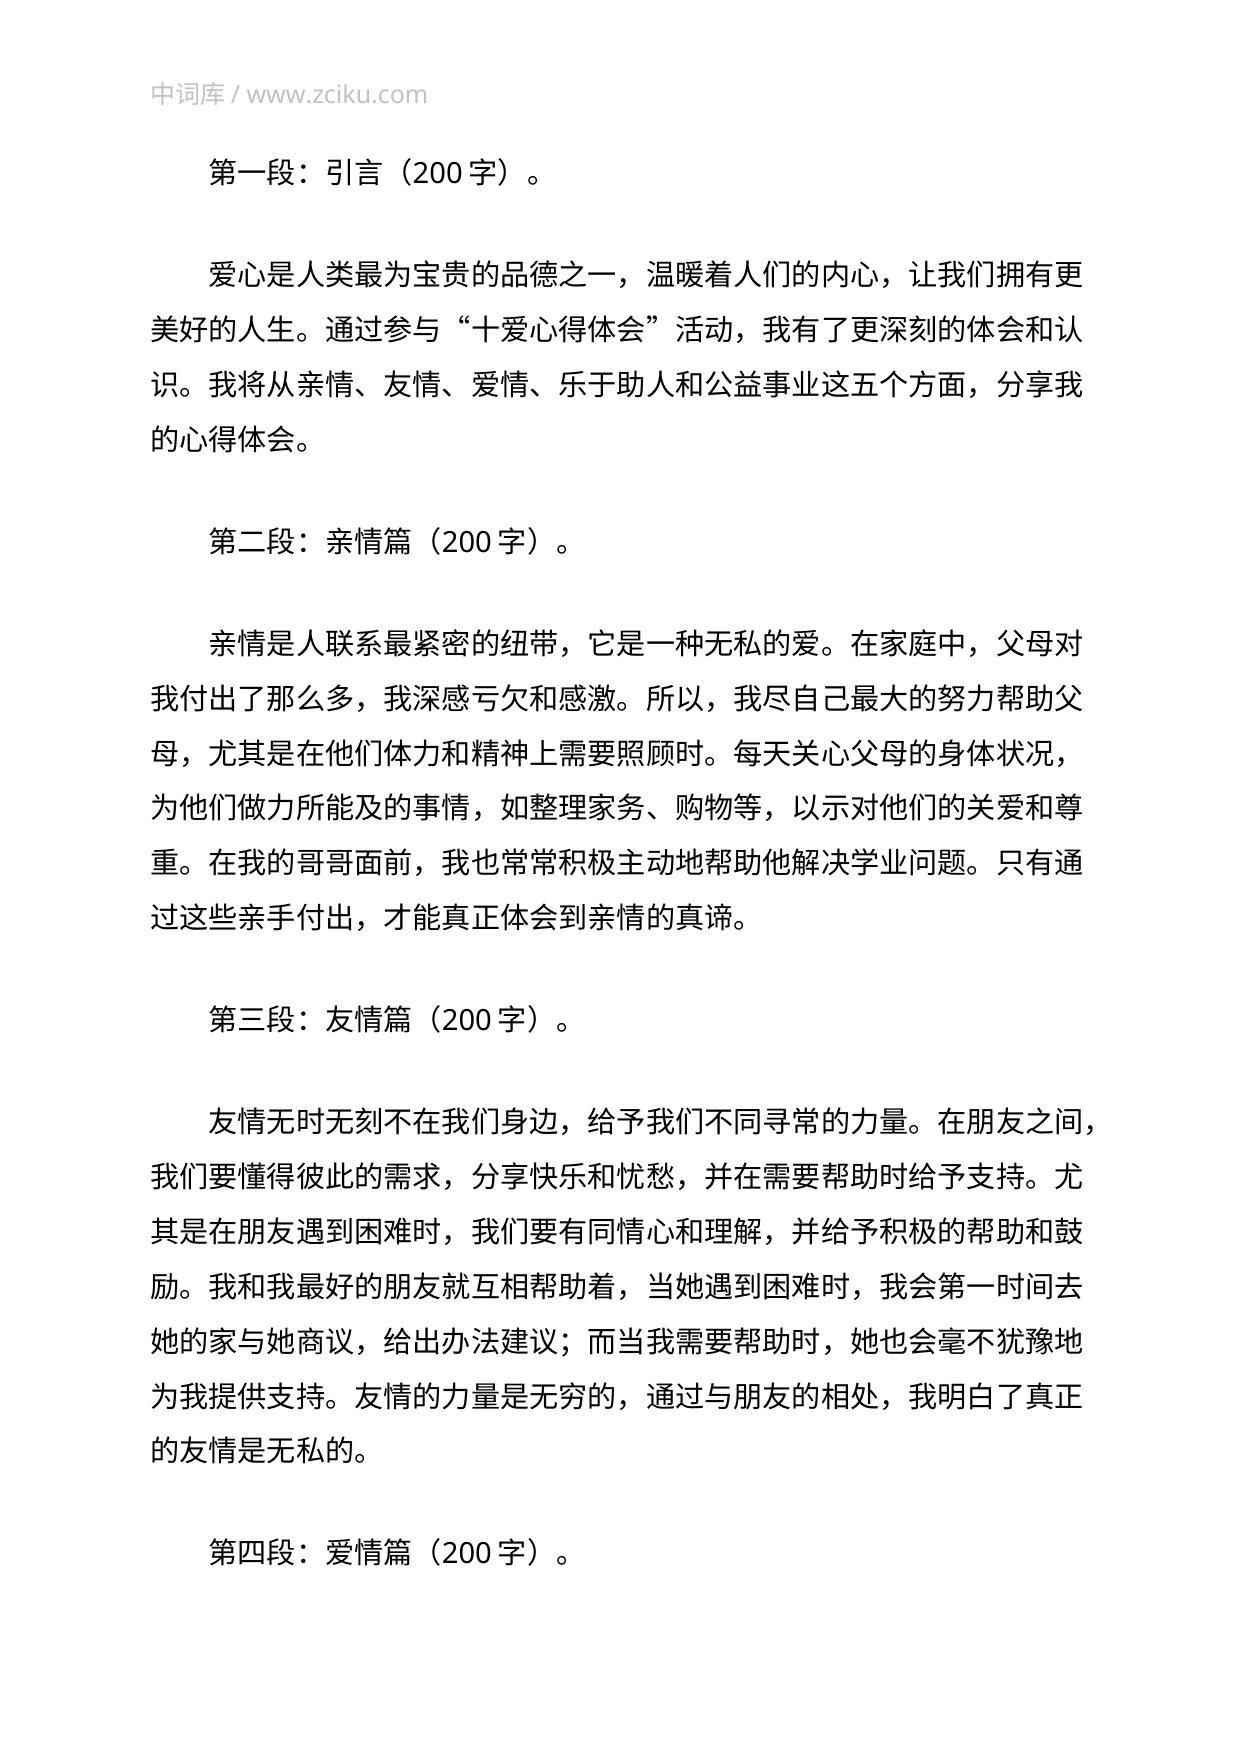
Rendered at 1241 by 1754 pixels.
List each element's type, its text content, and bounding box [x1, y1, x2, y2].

text 亲情是人联系最紧密的纽带，它是一种无私的爱。在家庭中，父母对我付出了那么多，我深感亏欠和感激。所以，我尽自己最大的努力帮助父母，尤其是在他们体力和精神上需要照顾时。每天关心父母的身体状况，为他们做力所能及的事情，如整理家务、购物等，以示对他们的关爱和尊重。在我的哥哥面前，我也常常积极主动地帮助他解决学业问题。只有通过这些亲手付出，才能真正体会到亲情的真谛。 [150, 620, 1090, 937]
text 友情无时无刻不在我们身边，给予我们不同寻常的力量。在朋友之间，我们要懂得彼此的需求，分享快乐和忧愁，并在需要帮助时给予支持。尤其是在朋友遇到困难时，我们要有同情心和理解，并给予积极的帮助和鼓励。我和我最好的朋友就互相帮助着，当她遇到困难时，我会第一时间去她的家与她商议，给出办法建议；而当我需要帮助时，她也会毫不犹豫地为我提供支持。友情的力量是无穷的，通过与朋友的相处，我明白了真正的友情是无私的。 [150, 1099, 1090, 1470]
text 爱心是人类最为宝贵的品德之一，温暖着人们的内心，让我们拥有更美好的人生。通过参与“十爱心得体会”活动，我有了更深刻的体会和认识。我将从亲情、友情、爱情、乐于助人和公益事业这五个方面，分享我的心得体会。 [150, 252, 1090, 459]
text 第二段：亲情篇（200字）。 [150, 518, 1090, 561]
text 第三段：友情篇（200字）。 [150, 997, 1090, 1039]
text 第一段：引言（200字）。 [150, 150, 1090, 192]
text 第四段：爱情篇（200字）。 [150, 1530, 1090, 1572]
